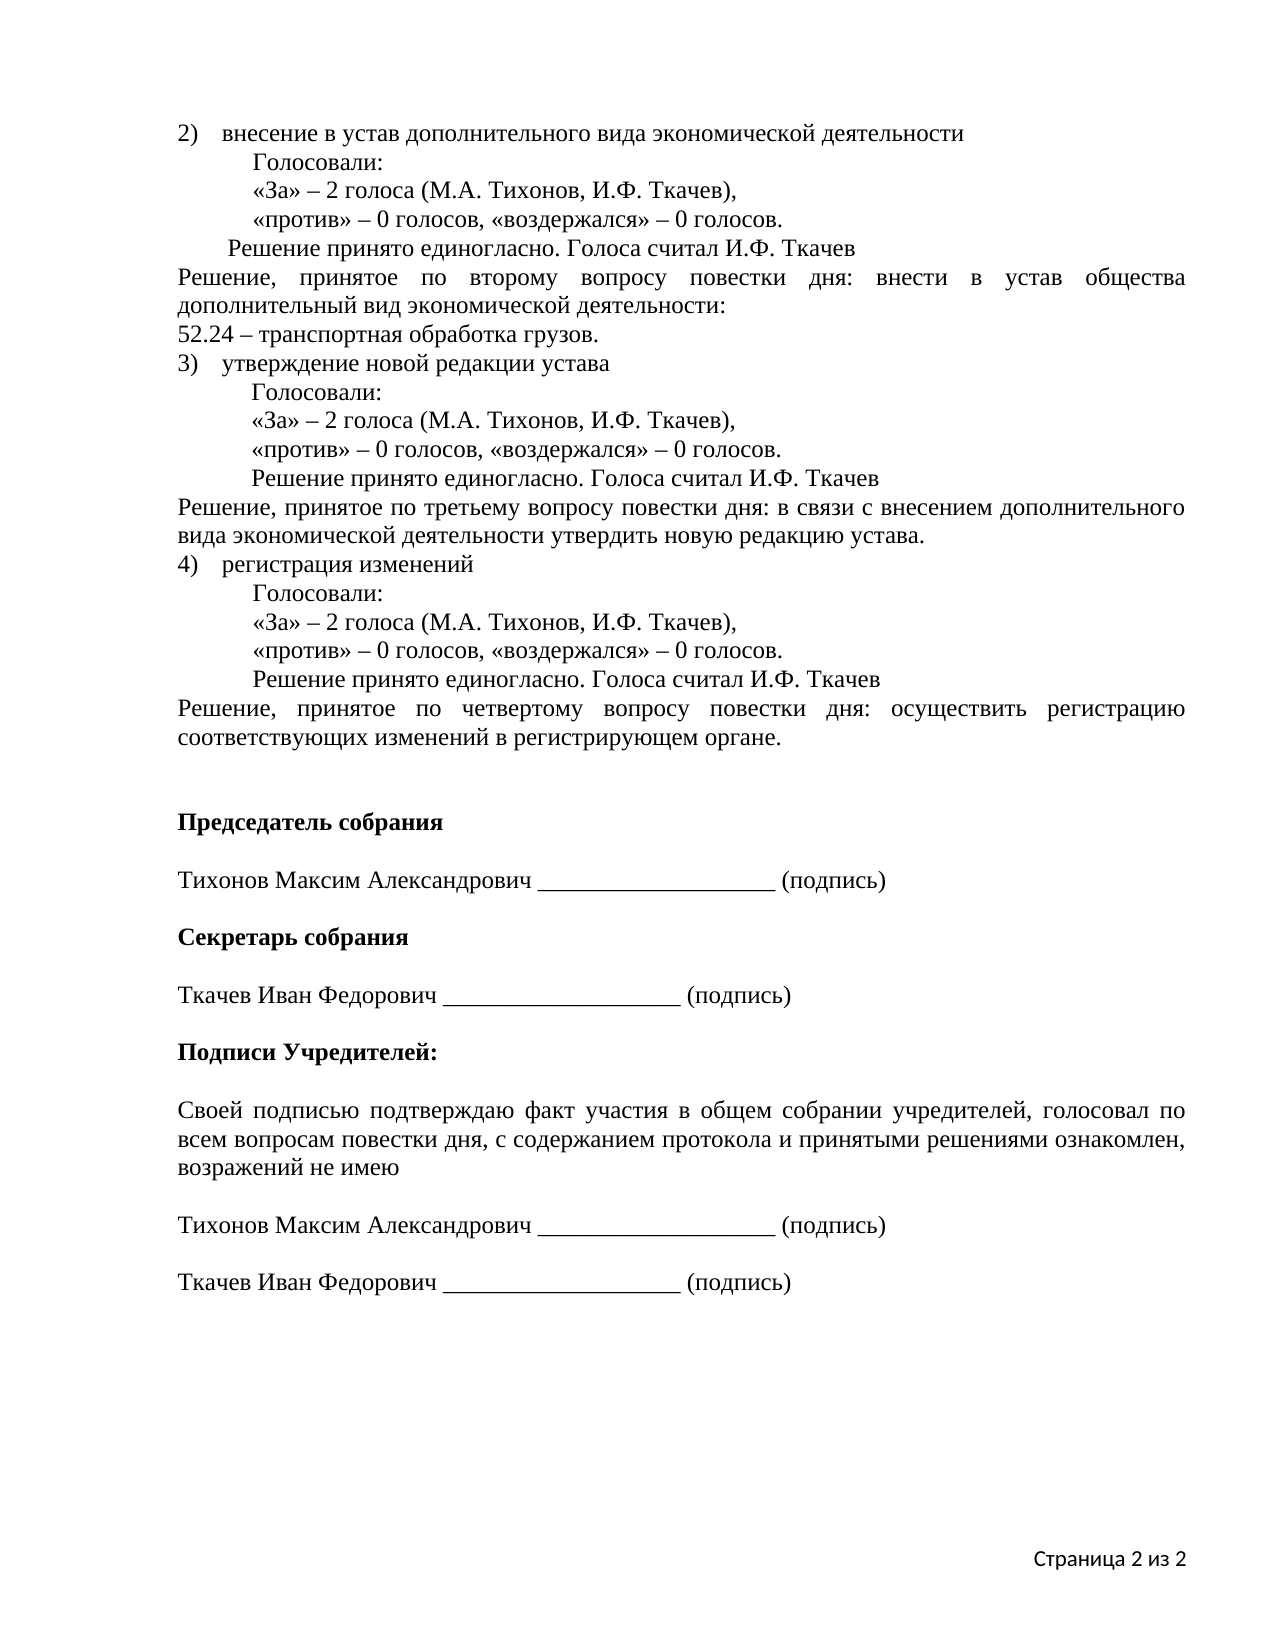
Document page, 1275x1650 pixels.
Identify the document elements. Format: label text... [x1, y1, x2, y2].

list регистрация изменений [177, 549, 1186, 578]
list Решение принято единогласно. Голоса считал И.Ф. Ткачев [252, 664, 1186, 693]
text Председатель собрания [177, 807, 1186, 836]
text Ткачев Иван Федорович ___________________ (подпись) [177, 980, 1186, 1009]
text Решение принято единогласно. Голоса считал И.Ф. Ткачев [251, 463, 1186, 492]
list «против» – 0 голосов, «воздержался» – 0 голосов. [252, 636, 1186, 664]
text «против» – 0 голосов, «воздержался» – 0 голосов. [251, 434, 1186, 463]
text Тихонов Максим Александрович ___________________ (подпись) [177, 1210, 1186, 1239]
list утверждение новой редакции устава [177, 348, 1186, 377]
text «За» – 2 голоса (М.А. Тихонов, И.Ф. Ткачев), [251, 406, 1186, 434]
list «против» – 0 голосов, «воздержался» – 0 голосов. [252, 204, 1186, 233]
list Решение, принятое по второму вопросу повестки дня: внести в устав общества дополнительный вид экономической деятельности: [177, 262, 1186, 319]
list Решение, принятое по четвертому вопросу повестки дня: осуществить регистрацию соответствующих изменений в регистрирующем органе. [177, 693, 1186, 751]
text Ткачев Иван Федорович ___________________ (подпись) [177, 1267, 1186, 1296]
text Секретарь собрания [177, 922, 1186, 951]
text Своей подписью подтверждаю факт участия в общем собрании учредителей, голосовал по всем вопросам повестки дня, с содержанием протокола и принятыми решениями ознакомлен, возражений не имею [177, 1095, 1186, 1181]
list Решение принято единогласно. Голоса считал И.Ф. Ткачев [177, 233, 1186, 262]
list 52.24 – транспортная обработка грузов. [177, 319, 1186, 348]
list внесение в устав дополнительного вида экономической деятельности [177, 118, 1186, 147]
text Тихонов Максим Александрович ___________________ (подпись) [177, 865, 1186, 894]
list Голосовали: [252, 147, 1186, 176]
list «За» – 2 голоса (М.А. Тихонов, И.Ф. Ткачев), [252, 607, 1186, 636]
text Голосовали: [251, 377, 1186, 406]
list Голосовали: [252, 578, 1186, 607]
list Решение, принятое по третьему вопросу повестки дня: в связи с внесением дополнительного вида экономической деятельности утвердить новую редакцию устава. [177, 492, 1186, 549]
list «За» – 2 голоса (М.А. Тихонов, И.Ф. Ткачев), [252, 176, 1186, 204]
text Подписи Учредителей: [177, 1037, 1186, 1066]
